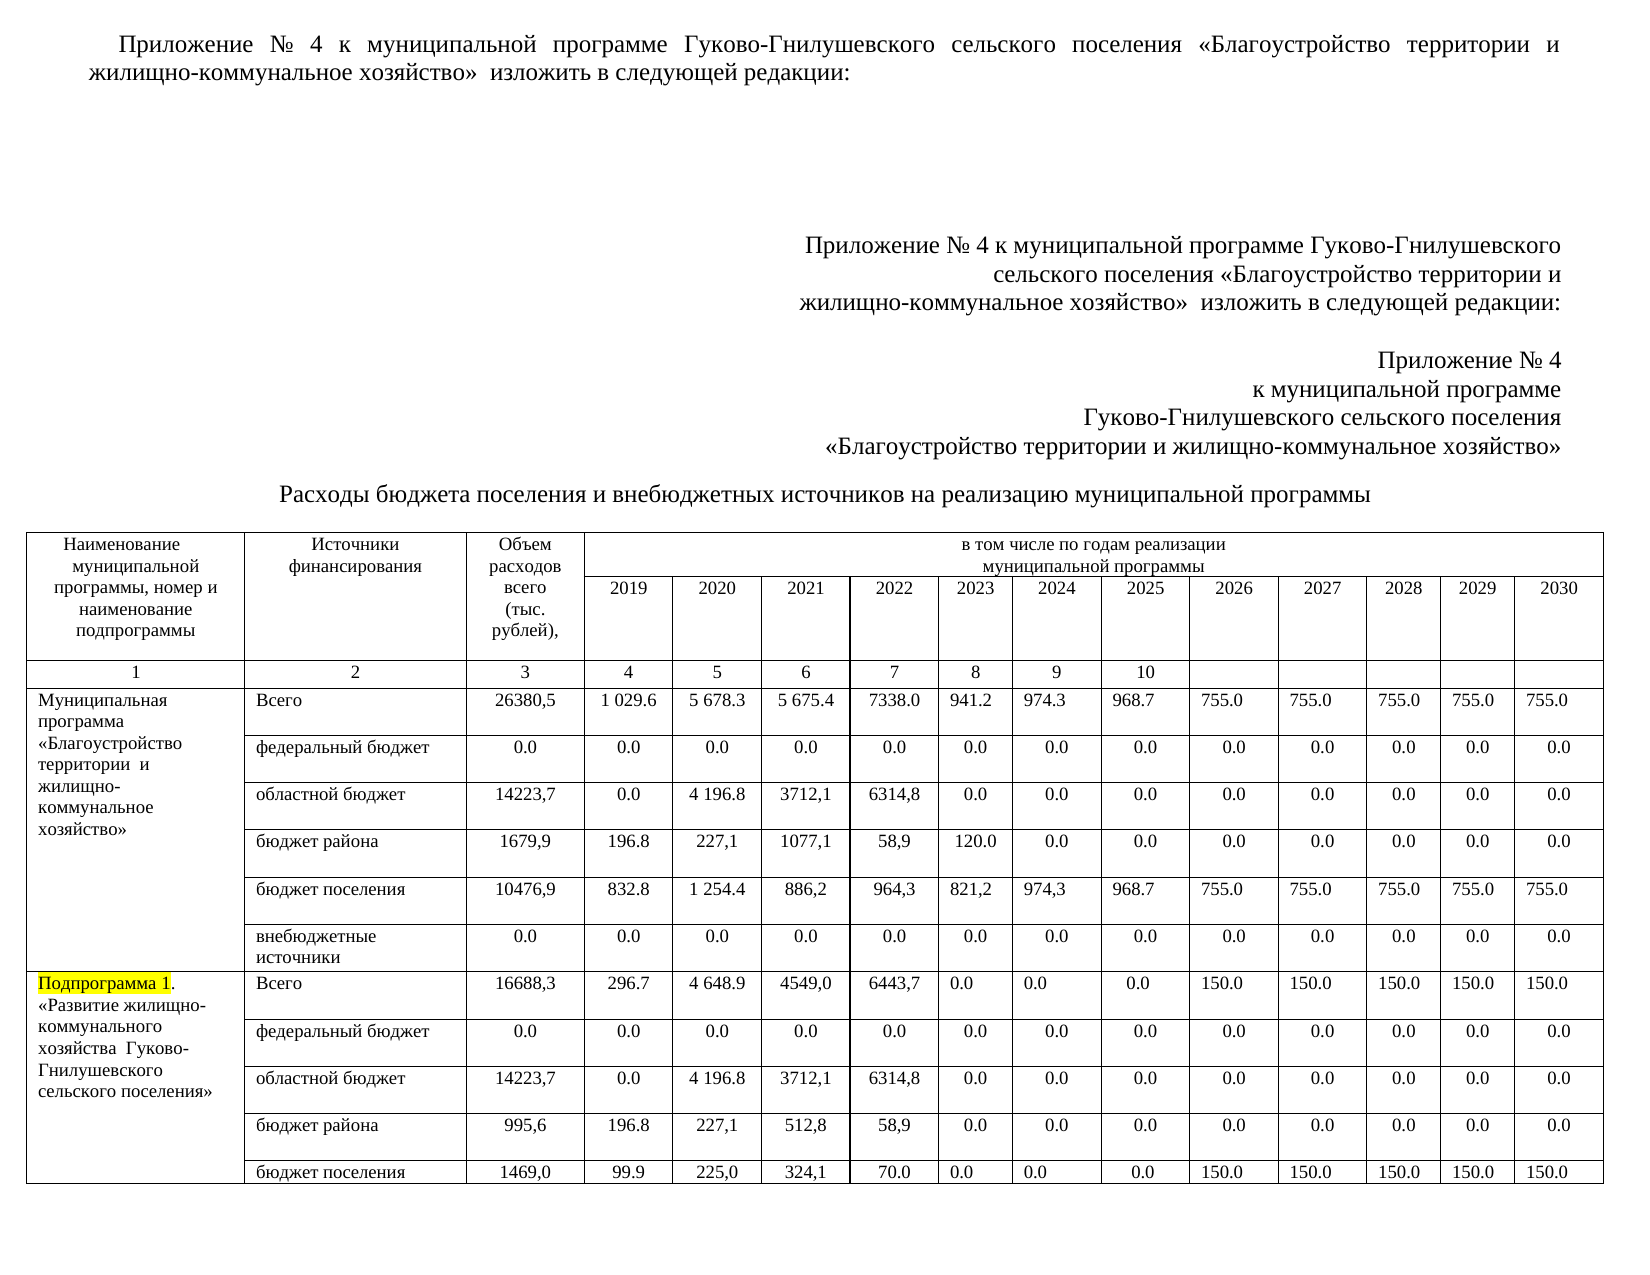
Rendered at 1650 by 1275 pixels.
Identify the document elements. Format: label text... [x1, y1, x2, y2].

table_cell 0.0 [1279, 736, 1366, 782]
table_cell 0.0 [1013, 830, 1101, 877]
table_cell 0.0 [1190, 1067, 1278, 1113]
table_cell 0.0 [1441, 1067, 1514, 1113]
table_cell 0.0 [1190, 736, 1278, 782]
table_cell 0.0 [1441, 1020, 1514, 1066]
table_cell 0.0 [939, 783, 1012, 829]
table_cell 0.0 [1013, 972, 1101, 1018]
table_cell 2 [245, 661, 466, 687]
table_cell 150.0 [1367, 1161, 1440, 1183]
table_cell федеральный бюджет [245, 1020, 466, 1066]
table_cell 1469,0 [467, 1161, 584, 1183]
table_cell 0.0 [851, 925, 938, 971]
table_cell 150.0 [1190, 972, 1278, 1018]
table_cell 7 [851, 661, 938, 687]
table_cell 7338.0 [851, 689, 938, 735]
table_cell 150.0 [1441, 972, 1514, 1018]
table_cell 0.0 [1441, 783, 1514, 829]
table_cell 6314,8 [851, 1067, 938, 1113]
table_cell 0.0 [762, 1020, 849, 1066]
table_cell 1 029.6 [585, 689, 672, 735]
table_cell 6 [762, 661, 849, 687]
table_cell [1367, 661, 1440, 687]
table_header Объем расходов всего (тыс. рублей), [467, 533, 584, 660]
text Расходы бюджета поселения и внебюджетных источников на реализацию муниципальной программы [89, 479, 1561, 508]
table_cell 1 [27, 661, 244, 687]
table_cell 0.0 [1279, 1114, 1366, 1160]
table_cell Всего [245, 689, 466, 735]
table_cell 0.0 [1102, 1161, 1189, 1183]
table_cell 0.0 [1190, 830, 1278, 877]
table_cell 0.0 [1102, 1067, 1189, 1113]
table_cell 3712,1 [762, 1067, 849, 1113]
table_cell 0.0 [1515, 925, 1603, 971]
table_cell [1190, 661, 1278, 687]
table_cell 755.0 [1279, 878, 1366, 924]
table_cell 0.0 [1515, 1020, 1603, 1066]
table_cell Подпрограмма 1. «Развитие жилищно-коммунального хозяйства Гуково-Гнилушевского сельского поселения» [27, 972, 244, 1183]
table_cell 0.0 [939, 736, 1012, 782]
table_cell 0.0 [1367, 1114, 1440, 1160]
table_cell бюджет поселения [245, 878, 466, 924]
table_cell 0.0 [1102, 736, 1189, 782]
table_cell 5 678.3 [673, 689, 761, 735]
table_cell 0.0 [673, 736, 761, 782]
table_cell 968.7 [1102, 878, 1189, 924]
table_cell 1 254.4 [673, 878, 761, 924]
table_cell 0.0 [467, 925, 584, 971]
table_cell 0.0 [939, 1067, 1012, 1113]
table_cell 0.0 [939, 1114, 1012, 1160]
table_cell 120.0 [939, 830, 1012, 877]
table_cell 1679,9 [467, 830, 584, 877]
table_cell 755.0 [1279, 689, 1366, 735]
table_cell 4549,0 [762, 972, 849, 1018]
table_cell 0.0 [1190, 1114, 1278, 1160]
table_cell 196.8 [585, 830, 672, 877]
table_cell 4 196.8 [673, 1067, 761, 1113]
table_cell 10476,9 [467, 878, 584, 924]
table_cell 821,2 [939, 878, 1012, 924]
table_cell 0.0 [673, 1020, 761, 1066]
table_cell областной бюджет [245, 783, 466, 829]
table_cell 755.0 [1515, 689, 1603, 735]
table_cell 16688,3 [467, 972, 584, 1018]
table_cell 0.0 [1367, 1067, 1440, 1113]
table_cell 0.0 [1515, 1067, 1603, 1113]
text Гуково-Гнилушевского сельского поселения [89, 402, 1561, 431]
table_header Наименование муниципальной программы, номер и наименование подпрограммы [27, 533, 244, 660]
table_cell 0.0 [939, 925, 1012, 971]
table_cell 8 [939, 661, 1012, 687]
table_cell 26380,5 [467, 689, 584, 735]
table_cell Муниципальная программа «Благоустройство территории и жилищно-коммунальное хозяйство» [27, 689, 244, 971]
table_cell 0.0 [1102, 925, 1189, 971]
table_cell 0.0 [1102, 1114, 1189, 1160]
table_cell 0.0 [1367, 736, 1440, 782]
table_cell 225,0 [673, 1161, 761, 1183]
table_cell 0.0 [851, 736, 938, 782]
table_cell 886,2 [762, 878, 849, 924]
table_cell Всего [245, 972, 466, 1018]
table_header Источники финансирования [245, 533, 466, 660]
table_cell 150.0 [1441, 1161, 1514, 1183]
table_cell 0.0 [1441, 1114, 1514, 1160]
table_cell 296.7 [585, 972, 672, 1018]
table_cell 10 [1102, 661, 1189, 687]
table_cell 0.0 [585, 783, 672, 829]
text «Благоустройство территории и жилищно-коммунальное хозяйство» [89, 431, 1561, 460]
table_cell 324,1 [762, 1161, 849, 1183]
table_cell [1441, 661, 1514, 687]
table_cell 58,9 [851, 830, 938, 877]
table_cell 0.0 [1441, 830, 1514, 877]
table_cell 2024 [1013, 577, 1101, 660]
table_cell 99.9 [585, 1161, 672, 1183]
table_cell 0.0 [1279, 925, 1366, 971]
text к муниципальной программе [89, 374, 1561, 402]
table_cell 0.0 [1013, 1067, 1101, 1113]
table_cell 0.0 [1367, 1020, 1440, 1066]
table_cell 755.0 [1367, 878, 1440, 924]
table_cell 0.0 [585, 1067, 672, 1113]
table_cell 150.0 [1190, 1161, 1278, 1183]
table_cell 2026 [1190, 577, 1278, 660]
table_cell 0.0 [585, 1020, 672, 1066]
text жилищно-коммунальное хозяйство» изложить в следующей редакции: [89, 287, 1561, 316]
table_cell 70.0 [851, 1161, 938, 1183]
table_cell 5 [673, 661, 761, 687]
table_cell 0.0 [1190, 1020, 1278, 1066]
table_cell 5 675.4 [762, 689, 849, 735]
table_cell 3 [467, 661, 584, 687]
table_cell 0.0 [1441, 736, 1514, 782]
table_cell 0.0 [1279, 1067, 1366, 1113]
table_cell 0.0 [939, 972, 1012, 1018]
table_cell 832.8 [585, 878, 672, 924]
table_cell 0.0 [1279, 1020, 1366, 1066]
table_cell бюджет района [245, 830, 466, 877]
table_cell бюджет района [245, 1114, 466, 1160]
text сельского поселения «Благоустройство территории и [89, 259, 1561, 287]
table_cell 14223,7 [467, 1067, 584, 1113]
table_cell 2029 [1441, 577, 1514, 660]
table_cell 755.0 [1190, 878, 1278, 924]
table_cell 0.0 [1102, 783, 1189, 829]
table_cell 0.0 [585, 925, 672, 971]
table_cell 0.0 [1515, 736, 1603, 782]
table_cell 0.0 [1279, 783, 1366, 829]
table_cell 0.0 [467, 736, 584, 782]
table_cell 58,9 [851, 1114, 938, 1160]
table_cell 0.0 [762, 736, 849, 782]
table_cell 2023 [939, 577, 1012, 660]
table_cell 968.7 [1102, 689, 1189, 735]
table_cell 974,3 [1013, 878, 1101, 924]
table_cell 150.0 [1515, 1161, 1603, 1183]
table_cell 2019 [585, 577, 672, 660]
table_header в том числе по годам реализации муниципальной программы [585, 533, 1603, 576]
table_cell областной бюджет [245, 1067, 466, 1113]
table_cell 964,3 [851, 878, 938, 924]
table_cell 2027 [1279, 577, 1366, 660]
table_cell 4 [585, 661, 672, 687]
table_cell 2028 [1367, 577, 1440, 660]
table_cell 6443,7 [851, 972, 938, 1018]
table_cell 0.0 [1515, 783, 1603, 829]
table_cell 0.0 [1190, 925, 1278, 971]
table_cell 227,1 [673, 830, 761, 877]
table_cell 0.0 [1102, 972, 1189, 1018]
table_cell 755.0 [1515, 878, 1603, 924]
table_cell 974.3 [1013, 689, 1101, 735]
table_cell 3712,1 [762, 783, 849, 829]
table_cell 0.0 [1013, 1020, 1101, 1066]
table_cell федеральный бюджет [245, 736, 466, 782]
table_cell 755.0 [1441, 689, 1514, 735]
text Приложение № 4 к муниципальной программе Гуково-Гнилушевского сельского поселения «Благоустройство территории и жилищно-коммунальное хозяйство» изложить в следующей редакции: [89, 29, 1561, 86]
table_cell [1515, 661, 1603, 687]
table_cell 150.0 [1279, 1161, 1366, 1183]
table_cell 150.0 [1367, 972, 1440, 1018]
table_cell [1279, 661, 1366, 687]
table_cell 0.0 [1102, 830, 1189, 877]
table_cell 0.0 [673, 925, 761, 971]
table_cell 0.0 [1190, 783, 1278, 829]
table_cell 755.0 [1441, 878, 1514, 924]
table_cell 0.0 [1367, 925, 1440, 971]
table_cell 0.0 [1013, 783, 1101, 829]
table_cell 995,6 [467, 1114, 584, 1160]
table_cell 2020 [673, 577, 761, 660]
table_cell 227,1 [673, 1114, 761, 1160]
text Приложение № 4 к муниципальной программе Гуково-Гнилушевского [89, 230, 1561, 259]
table_cell 4 196.8 [673, 783, 761, 829]
table_cell 0.0 [1515, 830, 1603, 877]
table_cell 2021 [762, 577, 849, 660]
table_cell 0.0 [1515, 1114, 1603, 1160]
table_cell 0.0 [1279, 830, 1366, 877]
table_cell 14223,7 [467, 783, 584, 829]
table_cell 0.0 [1441, 925, 1514, 971]
table_cell 9 [1013, 661, 1101, 687]
table_cell 2022 [851, 577, 938, 660]
table_cell 2025 [1102, 577, 1189, 660]
table_cell 1077,1 [762, 830, 849, 877]
table_cell 4 648.9 [673, 972, 761, 1018]
table_cell 0.0 [939, 1161, 1012, 1183]
table_cell 0.0 [1013, 736, 1101, 782]
table_cell 0.0 [1102, 1020, 1189, 1066]
table_cell 0.0 [1013, 1114, 1101, 1160]
table_cell 0.0 [762, 925, 849, 971]
table_cell 755.0 [1367, 689, 1440, 735]
table_cell 0.0 [585, 736, 672, 782]
table_cell бюджет поселения [245, 1161, 466, 1183]
table_cell 150.0 [1279, 972, 1366, 1018]
table_cell внебюджетные источники [245, 925, 466, 971]
table_cell 0.0 [851, 1020, 938, 1066]
table_cell 2030 [1515, 577, 1603, 660]
table_cell 6314,8 [851, 783, 938, 829]
table_cell 0.0 [1367, 783, 1440, 829]
table_cell 150.0 [1515, 972, 1603, 1018]
text Приложение № 4 [89, 345, 1561, 374]
table_cell 196.8 [585, 1114, 672, 1160]
table_cell 0.0 [1013, 1161, 1101, 1183]
table_cell 512,8 [762, 1114, 849, 1160]
table_cell 0.0 [467, 1020, 584, 1066]
table_cell 755.0 [1190, 689, 1278, 735]
table_cell 941.2 [939, 689, 1012, 735]
table_cell 0.0 [939, 1020, 1012, 1066]
table_cell 0.0 [1013, 925, 1101, 971]
table_cell 0.0 [1367, 830, 1440, 877]
